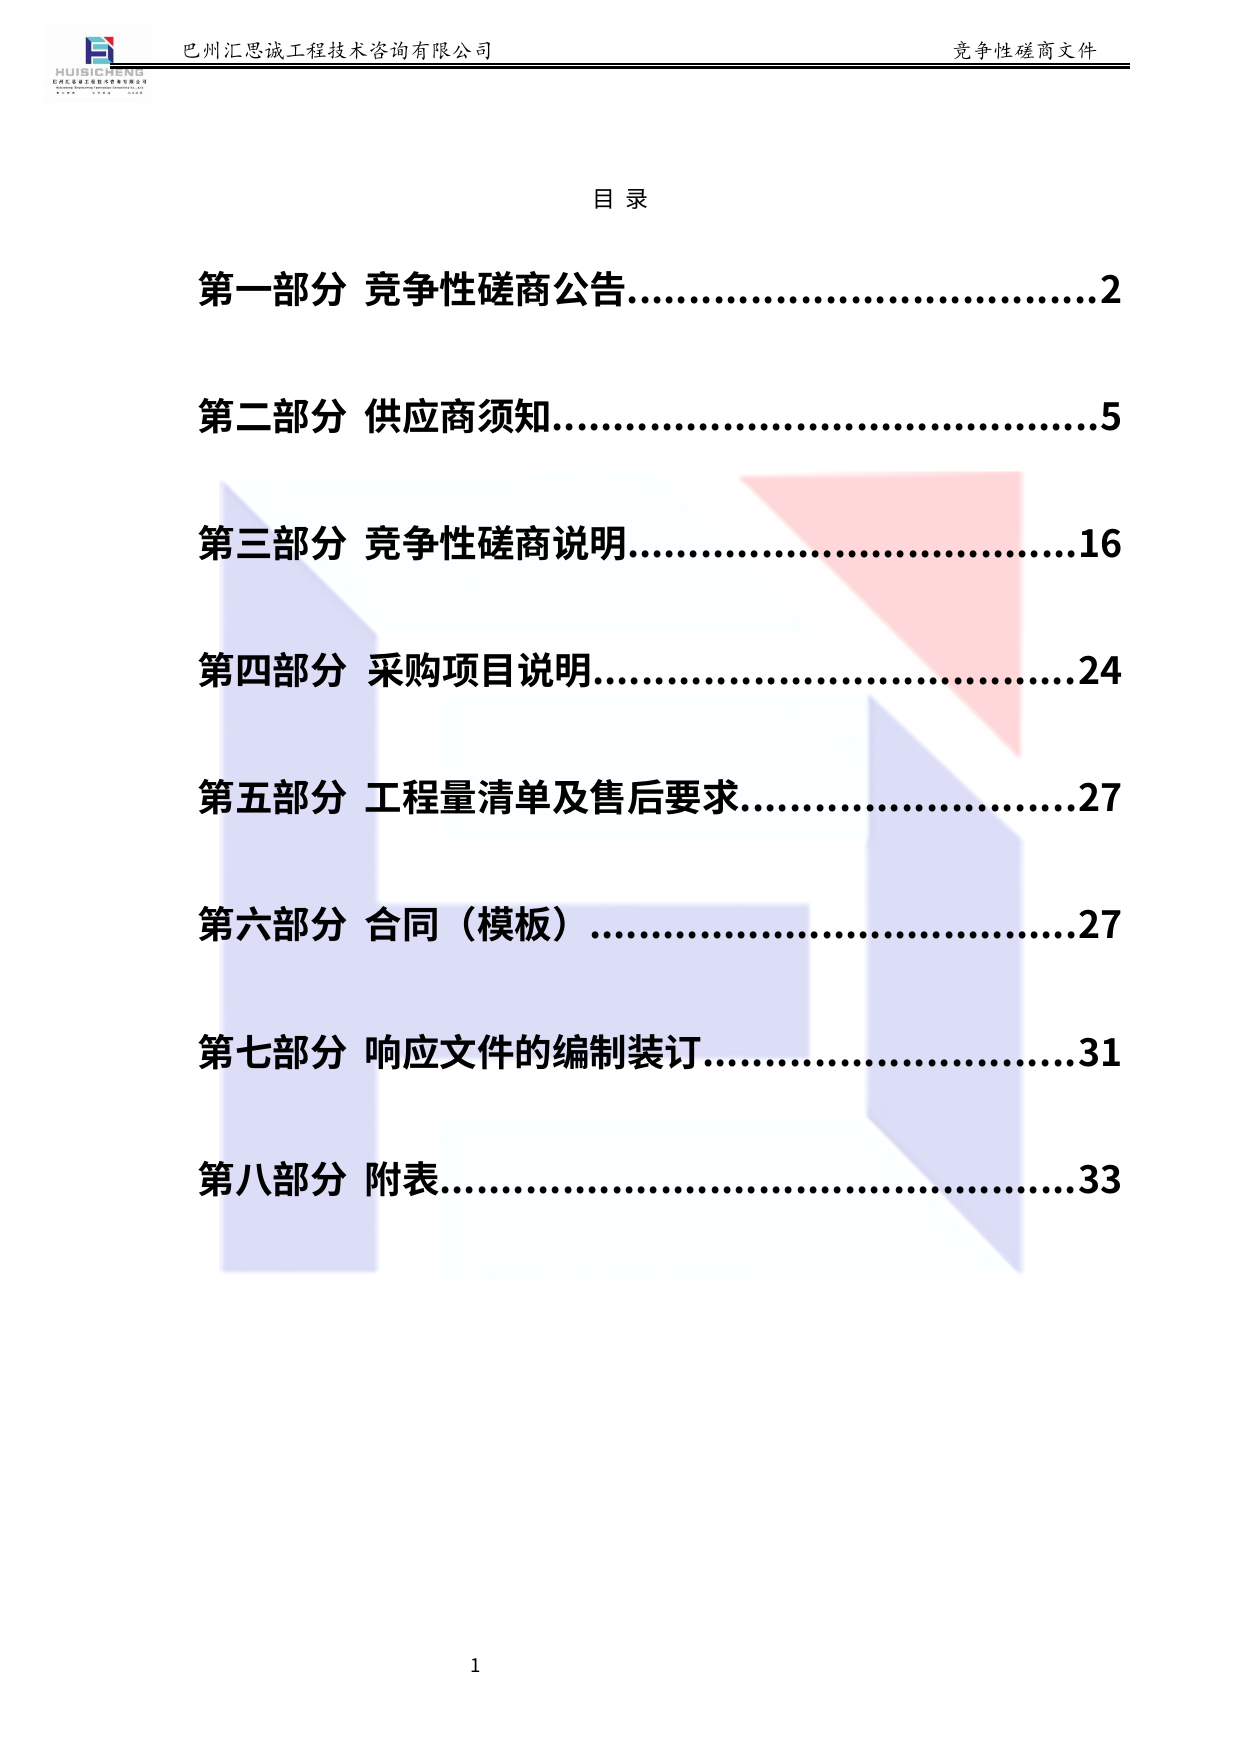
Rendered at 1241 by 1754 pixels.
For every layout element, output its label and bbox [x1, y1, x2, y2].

picture [43, 23, 156, 108]
